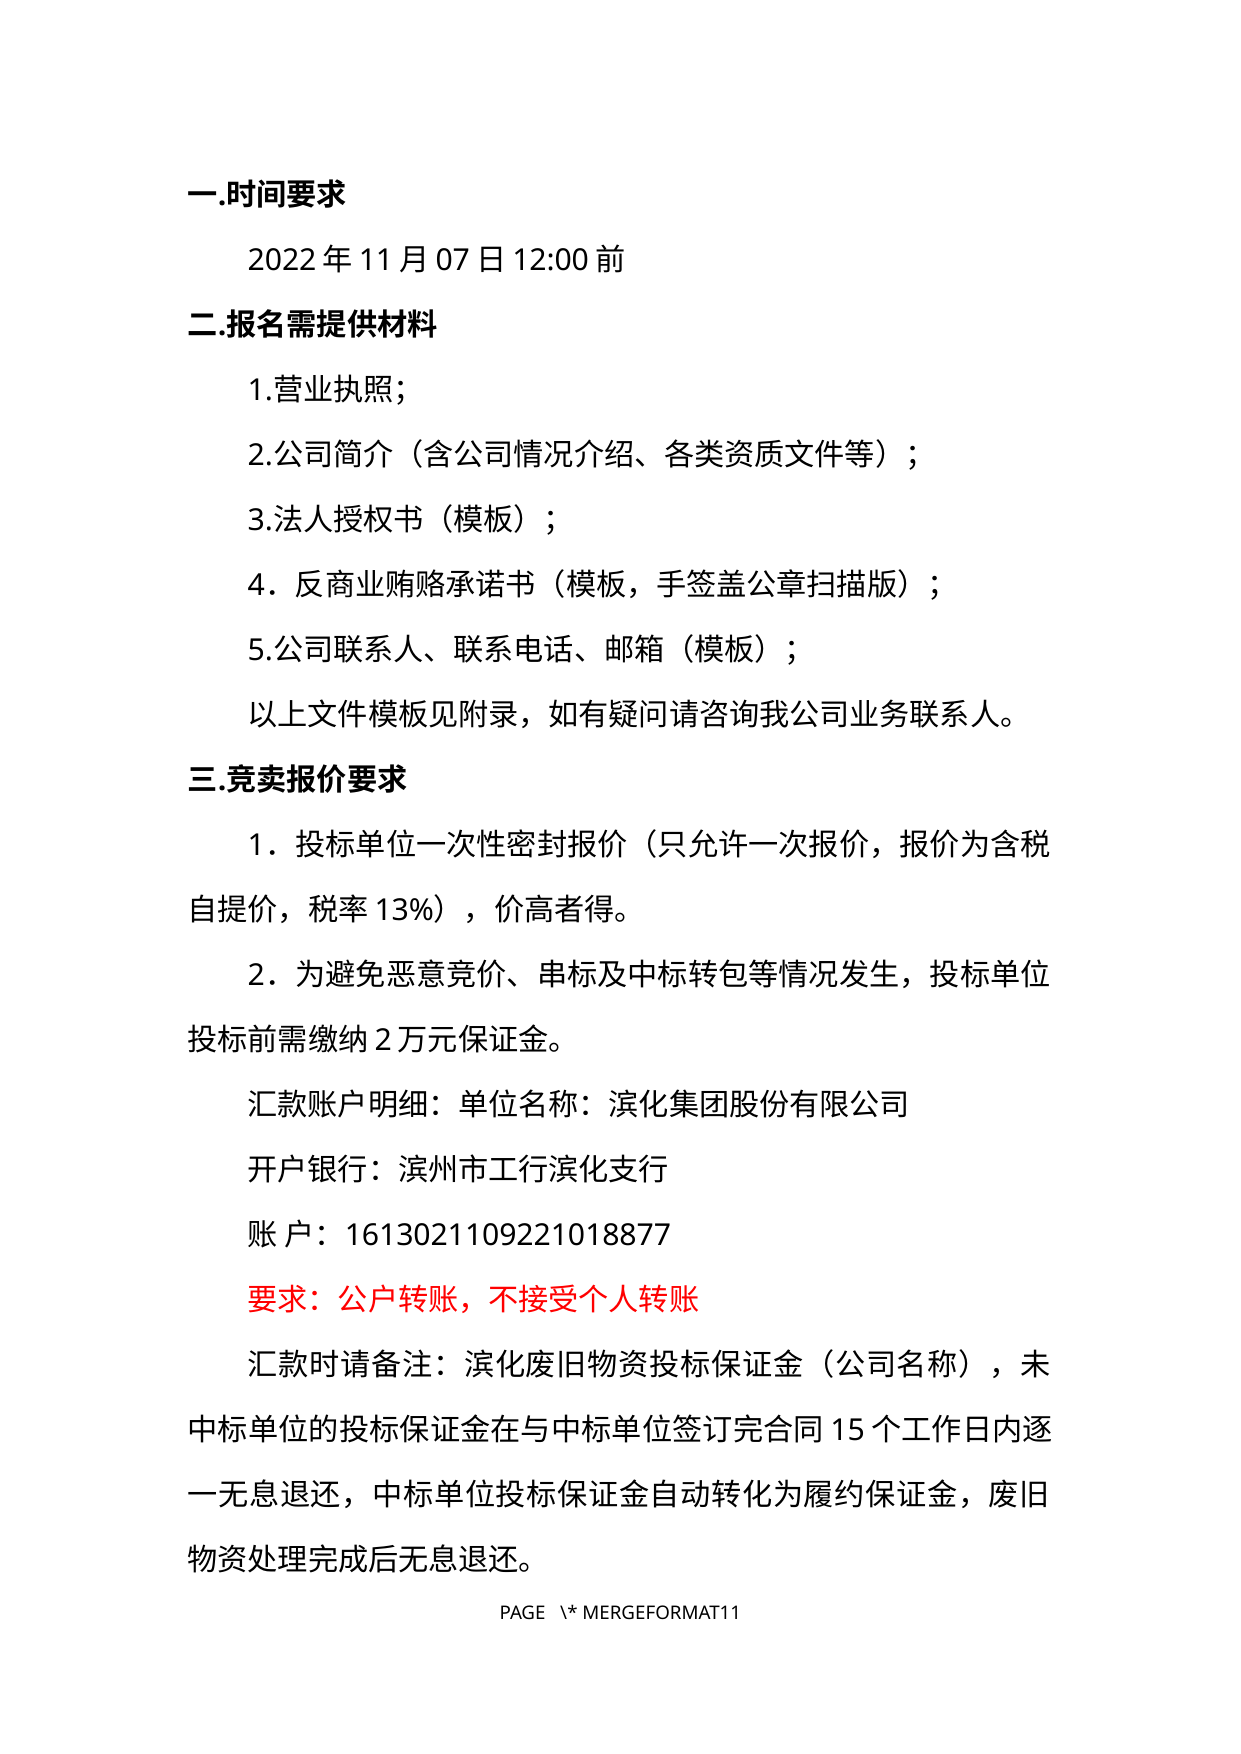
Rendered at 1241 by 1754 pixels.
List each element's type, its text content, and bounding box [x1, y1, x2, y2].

text 2.公司简介（含公司情况介绍、各类资质文件等）； [187, 420, 1053, 485]
text 3.法人授权书（模板）； [187, 485, 1053, 550]
text 三.竞卖报价要求 [187, 745, 1053, 810]
text 汇款时请备注：滨化废旧物资投标保证金（公司名称），未中标单位的投标保证金在与中标单位签订完合同15个工作日内逐一无息退还，中标单位投标保证金自动转化为履约保证金，废旧物资处理完成后无息退还。 [187, 1330, 1053, 1590]
text 汇款账户明细：单位名称：滨化集团股份有限公司 [187, 1070, 1053, 1135]
text 1.营业执照； [187, 355, 1053, 420]
text 以上文件模板见附录，如有疑问请咨询我公司业务联系人。 [187, 680, 1053, 745]
text 开户银行：滨州市工行滨化支行 [187, 1135, 1053, 1200]
text 1．投标单位一次性密封报价（只允许一次报价，报价为含税自提价，税率13%），价高者得。 [187, 810, 1053, 940]
text 4．反商业贿赂承诺书（模板，手签盖公章扫描版）； [187, 550, 1053, 615]
text 2．为避免恶意竞价、串标及中标转包等情况发生，投标单位投标前需缴纳2万元保证金。 [187, 940, 1053, 1070]
text 二.报名需提供材料 [187, 290, 1053, 355]
text 账 户：1613021109221018877 [187, 1200, 1053, 1265]
text 要求：公户转账，不接受个人转账 [187, 1265, 1053, 1330]
text 一.时间要求 [187, 160, 1053, 225]
text 5.公司联系人、联系电话、邮箱（模板）； [187, 615, 1053, 680]
text 2022年11月07日12:00前 [187, 225, 1053, 290]
